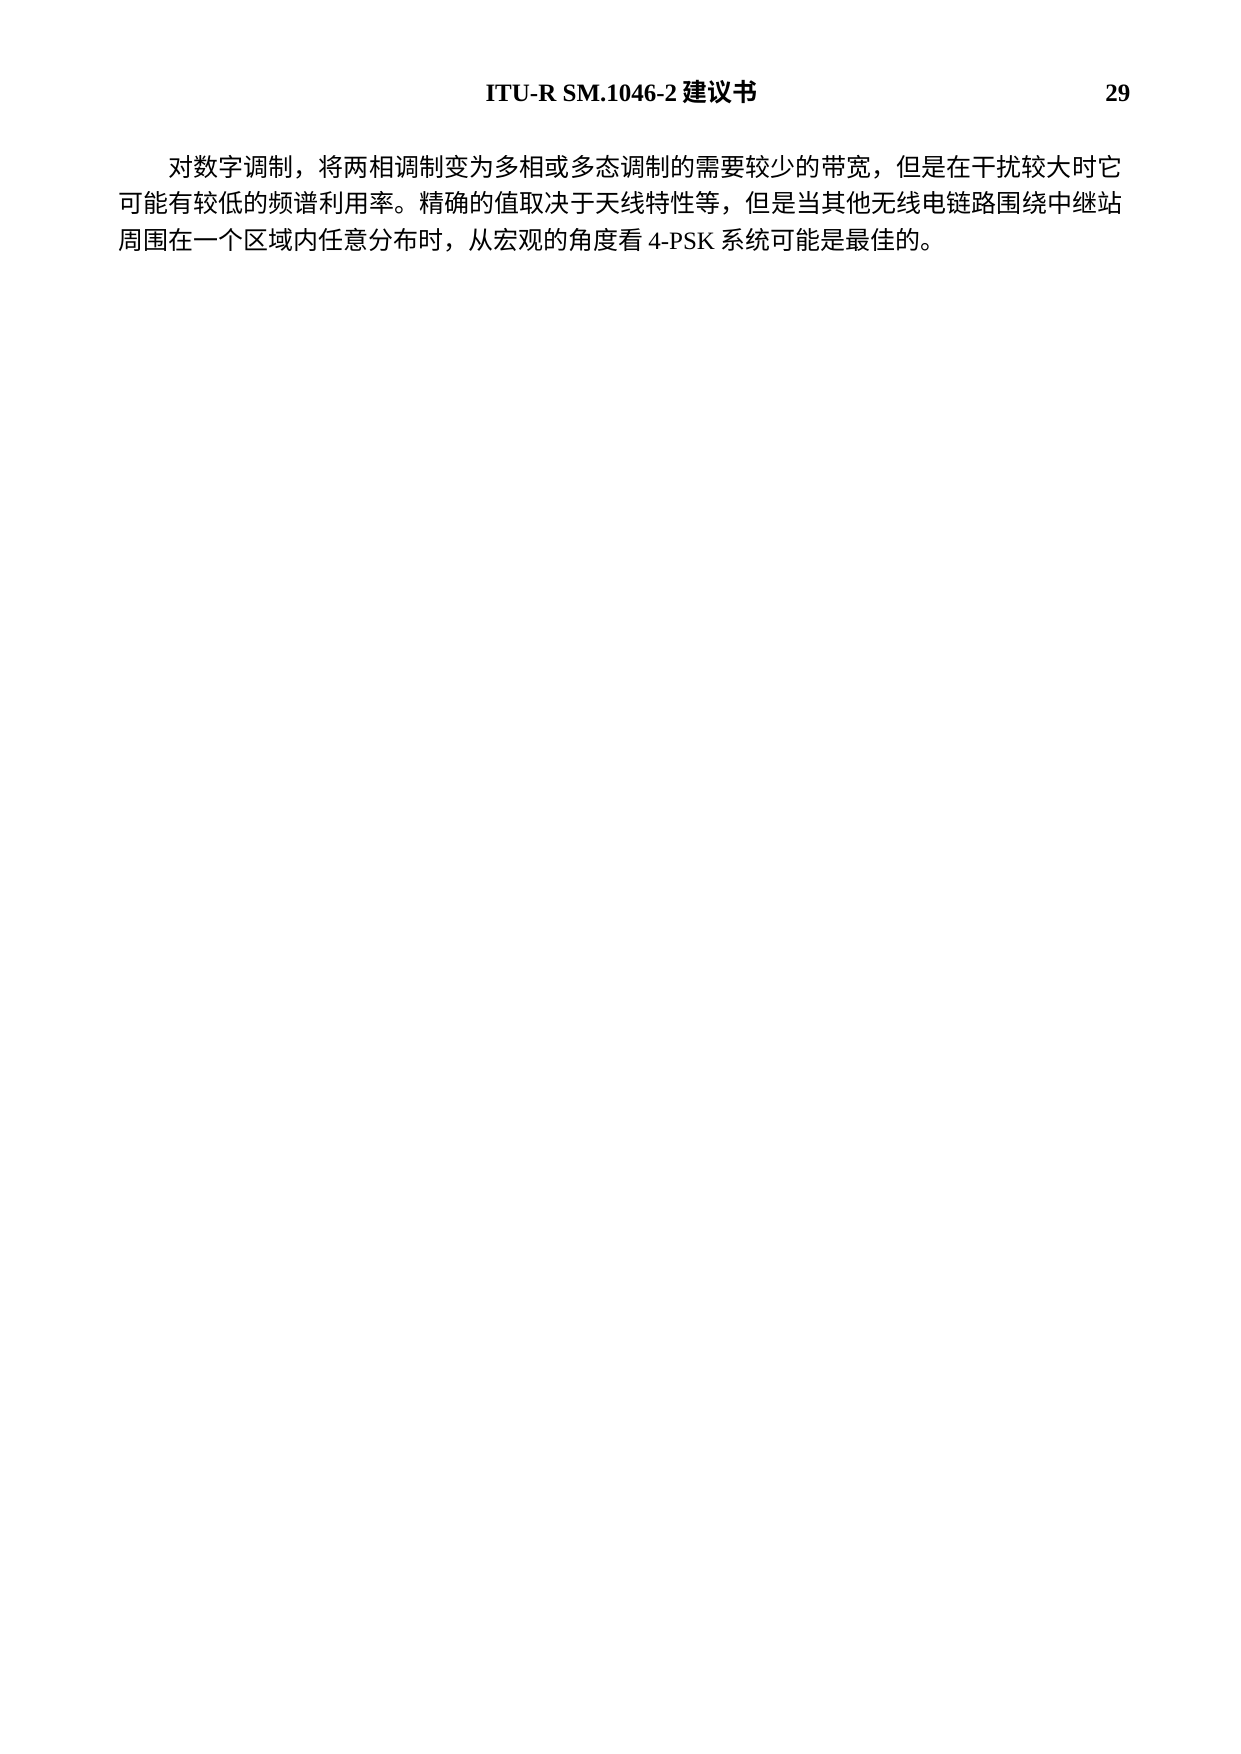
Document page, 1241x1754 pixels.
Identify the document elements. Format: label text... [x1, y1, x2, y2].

text 对数字调制，将两相调制变为多相或多态调制的需要较少的带宽，但是在干扰较大时它可能有较低的频谱利用率。精确的值取决于天线特性等，但是当其他无线电链路围绕中继站周围在一个区域内任意分布时，从宏观的角度看4-PSK系统可能是最佳的。 [118, 148, 1122, 256]
